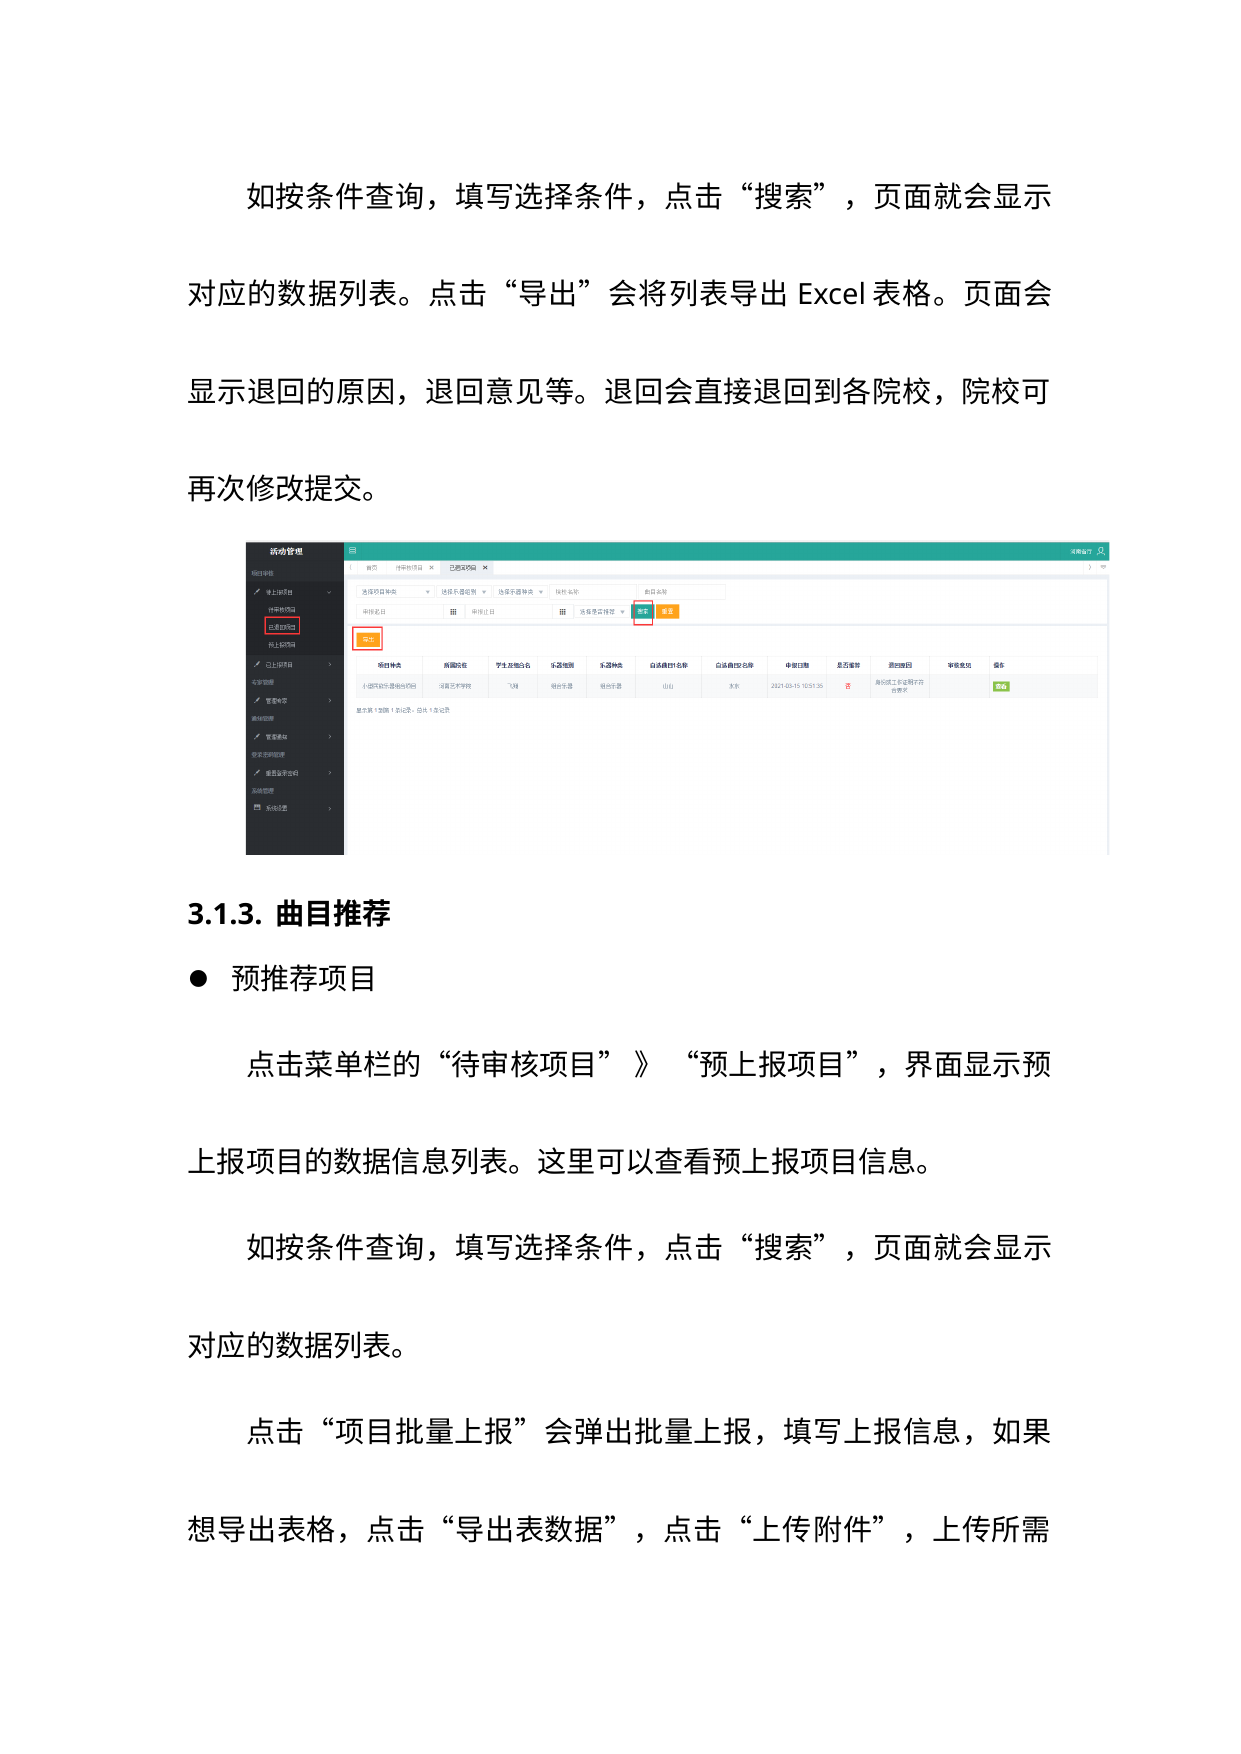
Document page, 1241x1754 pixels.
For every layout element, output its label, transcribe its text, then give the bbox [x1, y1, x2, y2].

list 如按条件查询，填写选择条件，点击“搜索”，页面就会显示对应的数据列表。点击“导出”会将列表导出Excel表格。页面会显示退回的原因，退回意见等。退回会直接退回到各院校，院校可再次修改提交。 [187, 162, 1053, 519]
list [187, 1397, 1053, 1560]
list 曲目推荐 [187, 879, 1053, 944]
picture [245, 540, 1110, 855]
list 预推荐项目 [187, 944, 1053, 1009]
list 点击菜单栏的“待审核项目” 》 “预上报项目”，界面显示预上报项目的数据信息列表。这里可以查看预上报项目信息。 [187, 1030, 1053, 1193]
list 如按条件查询，填写选择条件，点击“搜索”，页面就会显示对应的数据列表。 [187, 1214, 1053, 1376]
